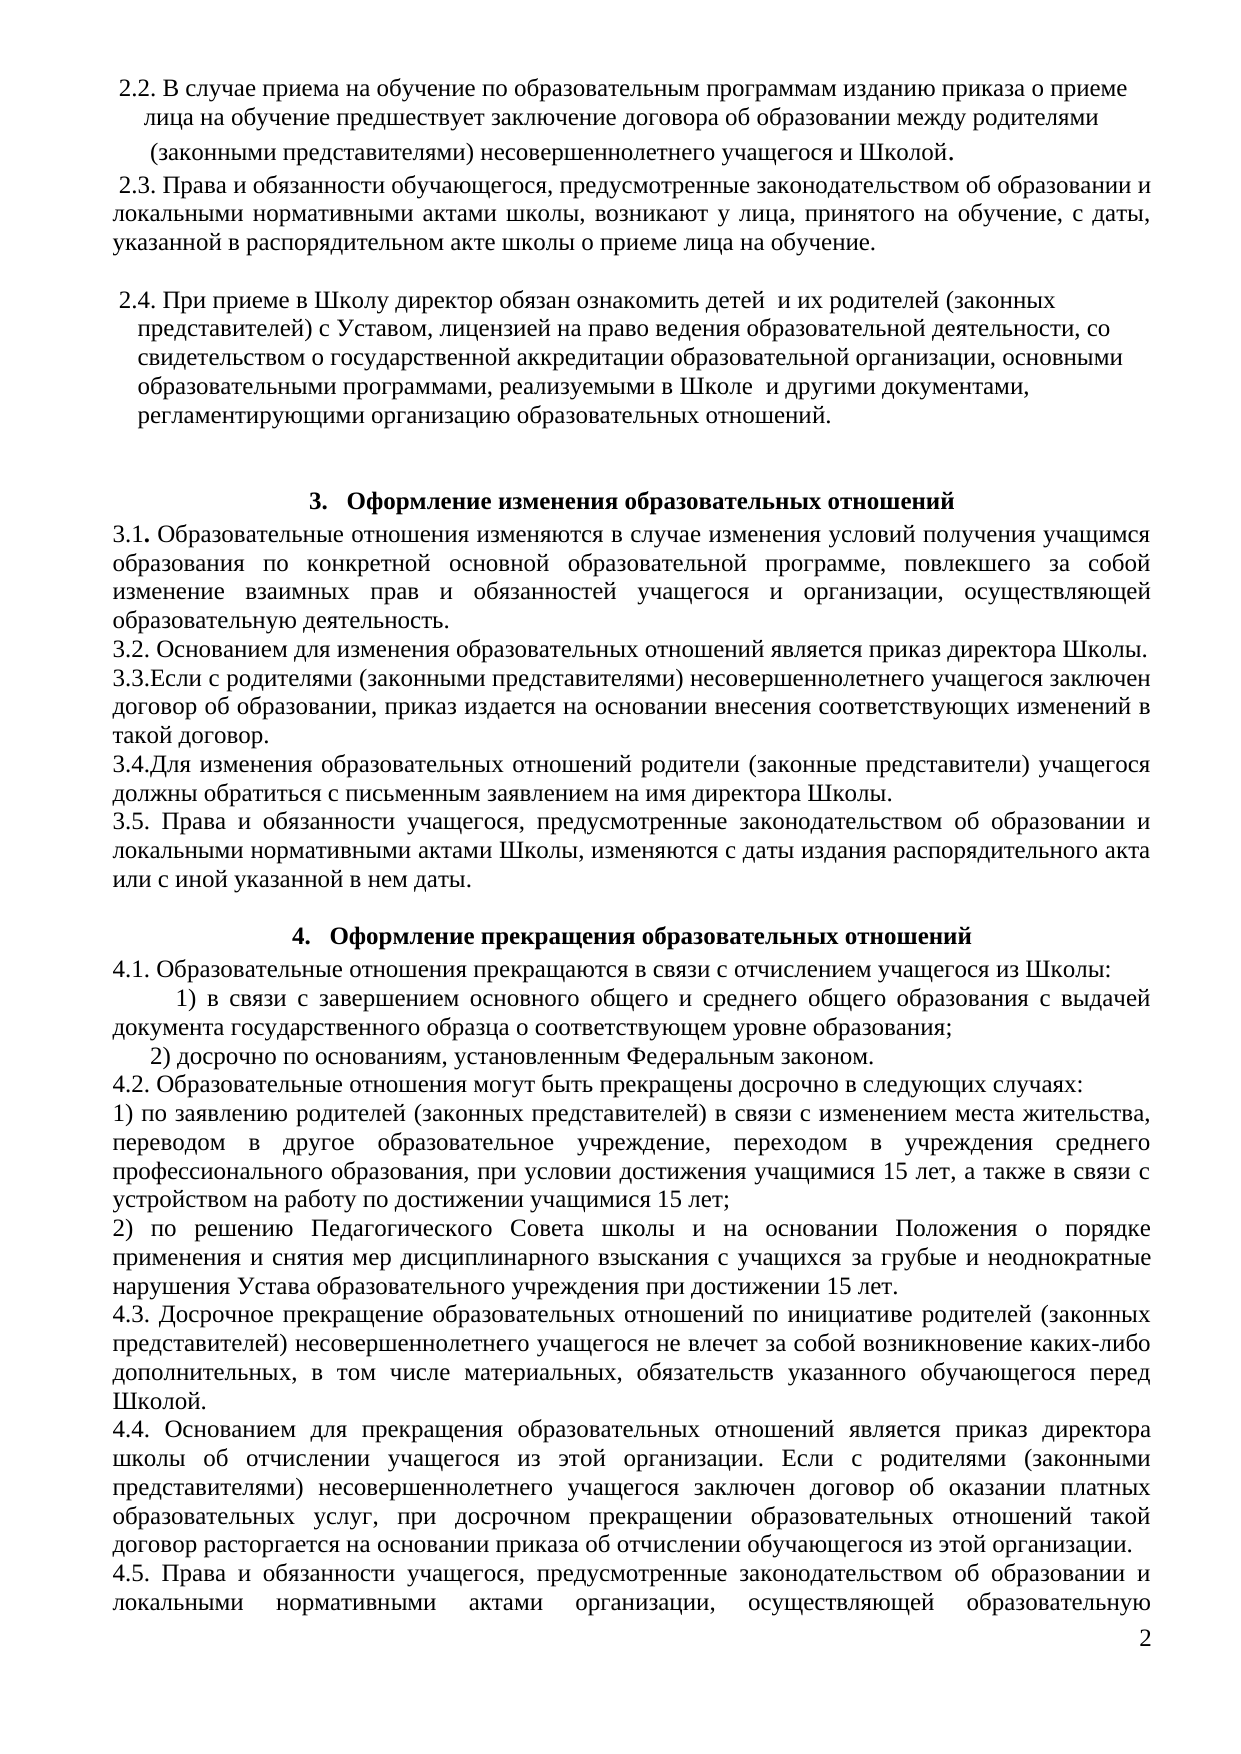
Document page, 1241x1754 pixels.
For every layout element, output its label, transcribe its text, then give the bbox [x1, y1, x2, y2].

text свидетельством о государственной аккредитации образовательной организации, основными [112, 342, 1152, 371]
text 2) досрочно по основаниям, установленным Федеральным законом. [150, 1041, 1152, 1069]
text 1) по заявлению родителей (законных представителей) в связи с изменением места жительства, переводом в другое образовательное учреждение, переходом в учреждения среднего профессионального образования, при условии достижения учащимися 15 лет, а также в связи с устройством на работу по достижении учащимися 15 лет; [112, 1098, 1152, 1213]
text лица на обучение предшествует заключение договора об образовании между родителями [112, 102, 1152, 131]
text (законными представителями) несовершеннолетнего учащегося и Школой. [112, 133, 1152, 167]
text 4.4. Основанием для прекращения образовательных отношений является приказ директора школы об отчислении учащегося из этой организации. Если с родителями (законными представителями) несовершеннолетнего учащегося заключен договор об оказании платных образовательных услуг, при досрочном прекращении образовательных отношений такой договор расторгается на основании приказа об отчислении обучающегося из этой организации. [112, 1414, 1152, 1558]
text 3.1. Образовательные отношения изменяются в случае изменения условий получения учащимся образования по конкретной основной образовательной программе, повлекшего за собой изменение взаимных прав и обязанностей учащегося и организации, осуществляющей образовательную деятельность. [112, 519, 1152, 634]
text 3.2. Основанием для изменения образовательных отношений является приказ директора Школы. [112, 634, 1152, 663]
text 2.4. При приеме в Школу директор обязан ознакомить детей и их родителей (законных [112, 285, 1152, 313]
text регламентирующими организацию образовательных отношений. [112, 400, 1152, 428]
text 3.5. Права и обязанности учащегося, предусмотренные законодательством об образовании и локальными нормативными актами Школы, изменяются с даты издания распорядительного акта или с иной указанной в нем даты. [112, 806, 1152, 893]
text 4.3. Досрочное прекращение образовательных отношений по инициативе родителей (законных представителей) несовершеннолетнего учащегося не влечет за собой возникновение каких-либо дополнительных, в том числе материальных, обязательств указанного обучающегося перед Школой. [112, 1299, 1152, 1414]
text 2.3. Права и обязанности обучающегося, предусмотренные законодательством об образовании и локальными нормативными актами школы, возникают у лица, принятого на обучение, с даты, указанной в распорядительном акте школы о приеме лица на обучение. [112, 170, 1152, 256]
text 1) в связи с завершением основного общего и среднего общего образования с выдачей документа государственного образца о соответствующем уровне образования; [112, 983, 1152, 1041]
text 2) по решению Педагогического Совета школы и на основании Положения о порядке применения и снятия мер дисциплинарного взыскания с учащихся за грубые и неоднократные нарушения Устава образовательного учреждения при достижении 15 лет. [112, 1213, 1152, 1299]
text 3.4.Для изменения образовательных отношений родители (законные представители) учащегося должны обратиться с письменным заявлением на имя директора Школы. [112, 749, 1152, 806]
text 4.2. Образовательные отношения могут быть прекращены досрочно в следующих случаях: [112, 1069, 1152, 1098]
text 2.2. В случае приема на обучение по образовательным программам изданию приказа о приеме [112, 73, 1152, 102]
text представителей) с Уставом, лицензией на право ведения образовательной деятельности, со [112, 313, 1152, 342]
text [112, 1558, 1152, 1616]
list Оформление прекращения образовательных отношений [112, 921, 1152, 950]
text 4.1. Образовательные отношения прекращаются в связи с отчислением учащегося из Школы: [112, 954, 1152, 983]
text образовательными программами, реализуемыми в Школе и другими документами, [112, 371, 1152, 400]
list Оформление изменения образовательных отношений [112, 486, 1152, 515]
text 3.3.Если с родителями (законными представителями) несовершеннолетнего учащегося заключен договор об образовании, приказ издается на основании внесения соответствующих изменений в такой договор. [112, 663, 1152, 749]
